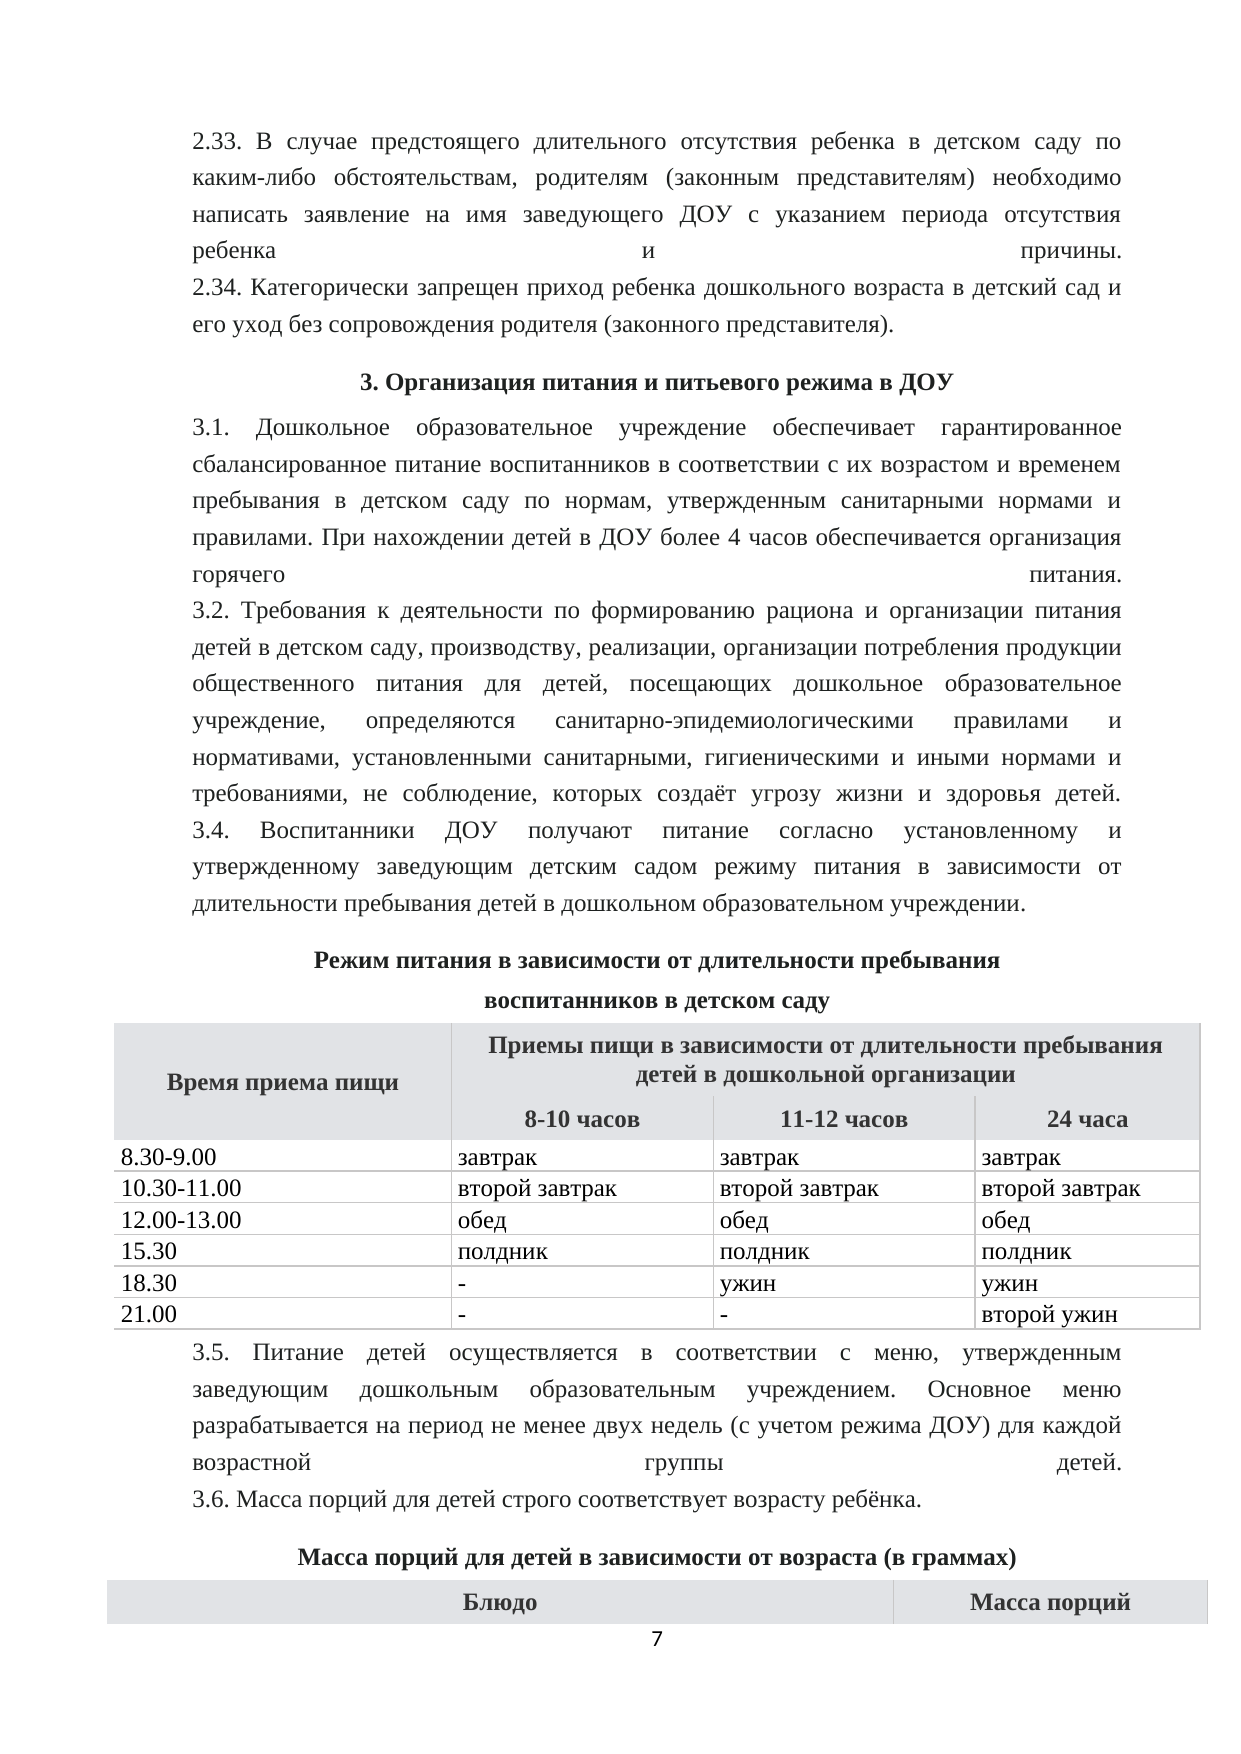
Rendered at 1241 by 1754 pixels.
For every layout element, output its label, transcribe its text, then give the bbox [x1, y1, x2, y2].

table_cell ужин [976, 1267, 1199, 1297]
table_cell второй завтрак [452, 1172, 713, 1202]
text 3.1. Дошкольное образовательное учреждение обеспечивает гарантированное сбалансированное питание воспитанников в соответствии с их возрастом и временем пребывания в детском саду по нормам, утвержденным санитарными нормами и правилами. При нахождении детей в ДОУ более 4 часов обеспечивается организация горячего питания. 3.2. Требования к деятельности по формированию рациона и организации питания детей в детском саду, производству, реализации, организации потребления продукции общественного питания для детей, посещающих дошкольное образовательное учреждение, определяются санитарно-эпидемиологическими правилами и нормативами, установленными санитарными, гигиеническими и иными нормами и требованиями, не соблюдение, которых создаёт угрозу жизни и здоровья детей. 3.4. Воспитанники ДОУ получают питание согласно установленному и утвержденному заведующим детским садом режиму питания в зависимости от длительности пребывания детей в дошкольном образовательном учреждении. [192, 405, 1122, 917]
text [192, 118, 1122, 337]
table_header Время приема пищи [114, 1023, 451, 1140]
table_cell - [452, 1267, 713, 1297]
table_cell 11-12 часов [714, 1096, 974, 1140]
table_header Масса порций [894, 1580, 1207, 1624]
table_header Блюдо [107, 1580, 893, 1624]
table_cell 18.30 [114, 1267, 451, 1297]
table_cell второй ужин [976, 1298, 1199, 1328]
table_header Приемы пищи в зависимости от длительности пребывания детей в дошкольной организации [452, 1023, 1199, 1096]
table_cell 21.00 [114, 1298, 451, 1328]
table_cell - [452, 1298, 713, 1328]
table_cell 8.30-9.00 [114, 1140, 451, 1170]
table_cell - [714, 1298, 974, 1328]
table_cell 12.00-13.00 [114, 1203, 451, 1233]
table_cell 8-10 часов [452, 1096, 713, 1140]
table_cell обед [452, 1203, 713, 1233]
table_cell 15.30 [114, 1235, 451, 1265]
table_cell завтрак [452, 1140, 713, 1170]
table_cell полдник [452, 1235, 713, 1265]
text Режим питания в зависимости от длительности пребывания воспитанников в детском саду [192, 935, 1122, 1013]
text 3.5. Питание детей осуществляется в соответствии с меню, утвержденным заведующим дошкольным образовательным учреждением. Основное меню разрабатывается на период не менее двух недель (с учетом режима ДОУ) для каждой возрастной группы детей. 3.6. Масса порций для детей строго соответствует возрасту ребёнка. [192, 1330, 1122, 1512]
text Масса порций для детей в зависимости от возраста (в граммах) [192, 1531, 1122, 1570]
table_cell полдник [976, 1235, 1199, 1265]
table_cell завтрак [976, 1140, 1199, 1170]
table_cell второй завтрак [976, 1172, 1199, 1202]
table_cell полдник [714, 1235, 974, 1265]
table_cell второй завтрак [714, 1172, 974, 1202]
table_cell 24 часа [976, 1096, 1199, 1140]
table_cell обед [976, 1203, 1199, 1233]
table_cell завтрак [714, 1140, 974, 1170]
text 3. Организация питания и питьевого режима в ДОУ [192, 356, 1122, 395]
table_cell 10.30-11.00 [114, 1172, 451, 1202]
table_cell обед [714, 1203, 974, 1233]
table_cell ужин [714, 1267, 974, 1297]
